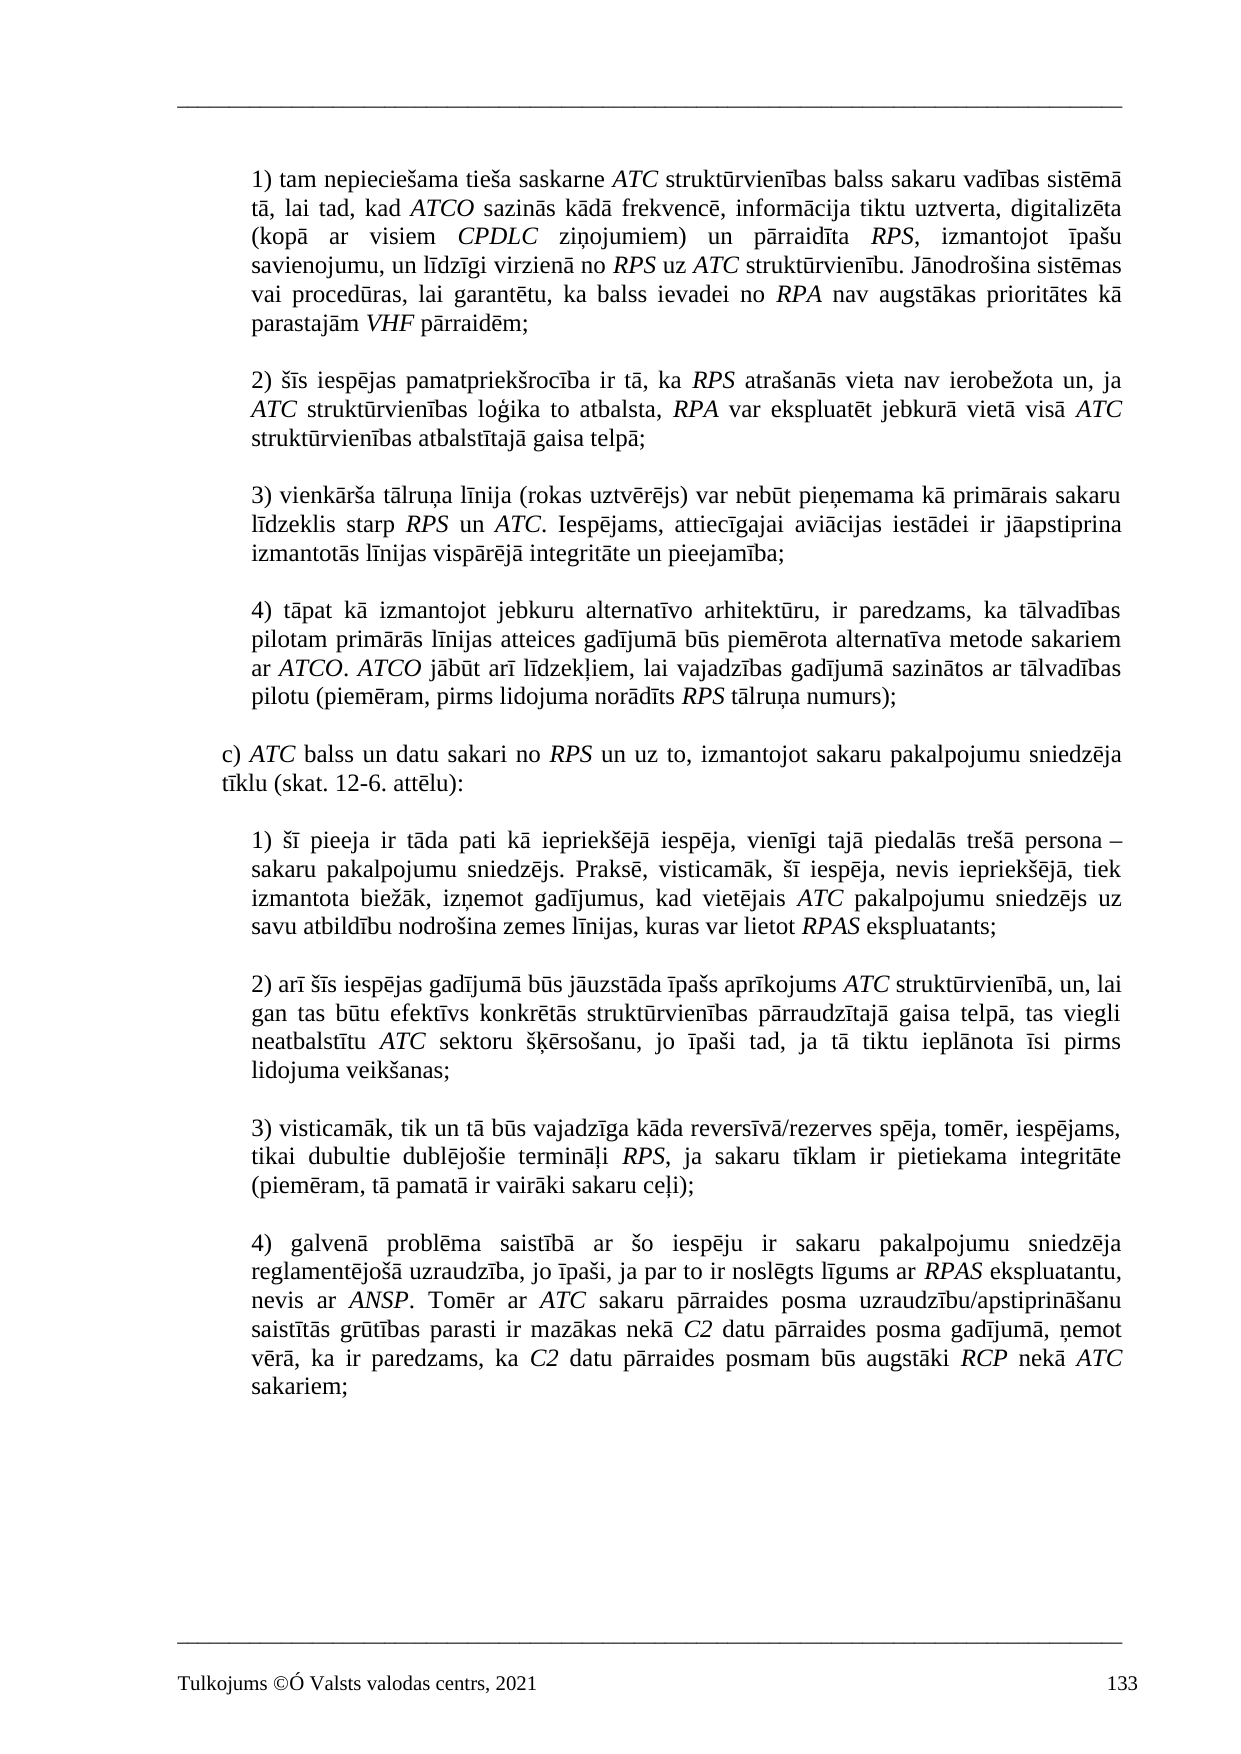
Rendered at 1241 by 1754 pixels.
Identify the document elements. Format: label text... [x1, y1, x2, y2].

text 3) vienkārša tālruņa līnija (rokas uztvērējs) var nebūt pieņemama kā primārais sakaru līdzeklis starp RPS un ATC. Iespējams, attiecīgajai aviācijas iestādei ir jāapstiprina izmantotās līnijas vispārējā integritāte un pieejamība; [251, 480, 1122, 566]
text 2) šīs iespējas pamatpriekšrocība ir tā, ka RPS atrašanās vieta nav ierobežota un, ja ATC struktūrvienības loģika to atbalsta, RPA var ekspluatēt jebkurā vietā visā ATC struktūrvienības atbalstītajā gaisa telpā; [251, 365, 1122, 451]
text 1) tam nepieciešama tieša saskarne ATC struktūrvienības balss sakaru vadības sistēmā tā, lai tad, kad ATCO sazinās kādā frekvencē, informācija tiktu uztverta, digitalizēta (kopā ar visiem CPDLC ziņojumiem) un pārraidīta RPS, izmantojot īpašu savienojumu, un līdzīgi virzienā no RPS uz ATC struktūrvienību. Jānodrošina sistēmas vai procedūras, lai garantētu, ka balss ievadei no RPA nav augstākas prioritātes kā parastajām VHF pārraidēm; [251, 164, 1122, 336]
text 1) šī pieeja ir tāda pati kā iepriekšējā iespēja, vienīgi tajā piedalās trešā persona – sakaru pakalpojumu sniedzējs. Praksē, visticamāk, šī iespēja, nevis iepriekšējā, tiek izmantota biežāk, izņemot gadījumus, kad vietējais ATC pakalpojumu sniedzējs uz savu atbildību nodrošina zemes līnijas, kuras var lietot RPAS ekspluatants; [251, 825, 1122, 940]
text 4) tāpat kā izmantojot jebkuru alternatīvo arhitektūru, ir paredzams, ka tālvadības pilotam primārās līnijas atteices gadījumā būs piemērota alternatīva metode sakariem ar ATCO. ATCO jābūt arī līdzekļiem, lai vajadzības gadījumā sazinātos ar tālvadības pilotu (piemēram, pirms lidojuma norādīts RPS tālruņa numurs); [251, 595, 1122, 710]
text 3) visticamāk, tik un tā būs vajadzīga kāda reversīvā/rezerves spēja, tomēr, iespējams, tikai dubultie dublējošie termināļi RPS, ja sakaru tīklam ir pietiekama integritāte (piemēram, tā pamatā ir vairāki sakaru ceļi); [251, 1113, 1122, 1199]
text 2) arī šīs iespējas gadījumā būs jāuzstāda īpašs aprīkojums ATC struktūrvienībā, un, lai gan tas būtu efektīvs konkrētās struktūrvienības pārraudzītajā gaisa telpā, tas viegli neatbalstītu ATC sektoru šķērsošanu, jo īpaši tad, ja tā tiktu ieplānota īsi pirms lidojuma veikšanas; [251, 969, 1122, 1084]
text 4) galvenā problēma saistībā ar šo iespēju ir sakaru pakalpojumu sniedzēja reglamentējošā uzraudzība, jo īpaši, ja par to ir noslēgts līgums ar RPAS ekspluatantu, nevis ar ANSP. Tomēr ar ATC sakaru pārraides posma uzraudzību/apstiprināšanu saistītās grūtības parasti ir mazākas nekā C2 datu pārraides posma gadījumā, ņemot vērā, ka ir paredzams, ka C2 datu pārraides posmam būs augstāki RCP nekā ATC sakariem; [251, 1228, 1122, 1400]
text c) ATC balss un datu sakari no RPS un uz to, izmantojot sakaru pakalpojumu sniedzēja tīklu (skat. 12-6. attēlu): [222, 739, 1122, 796]
